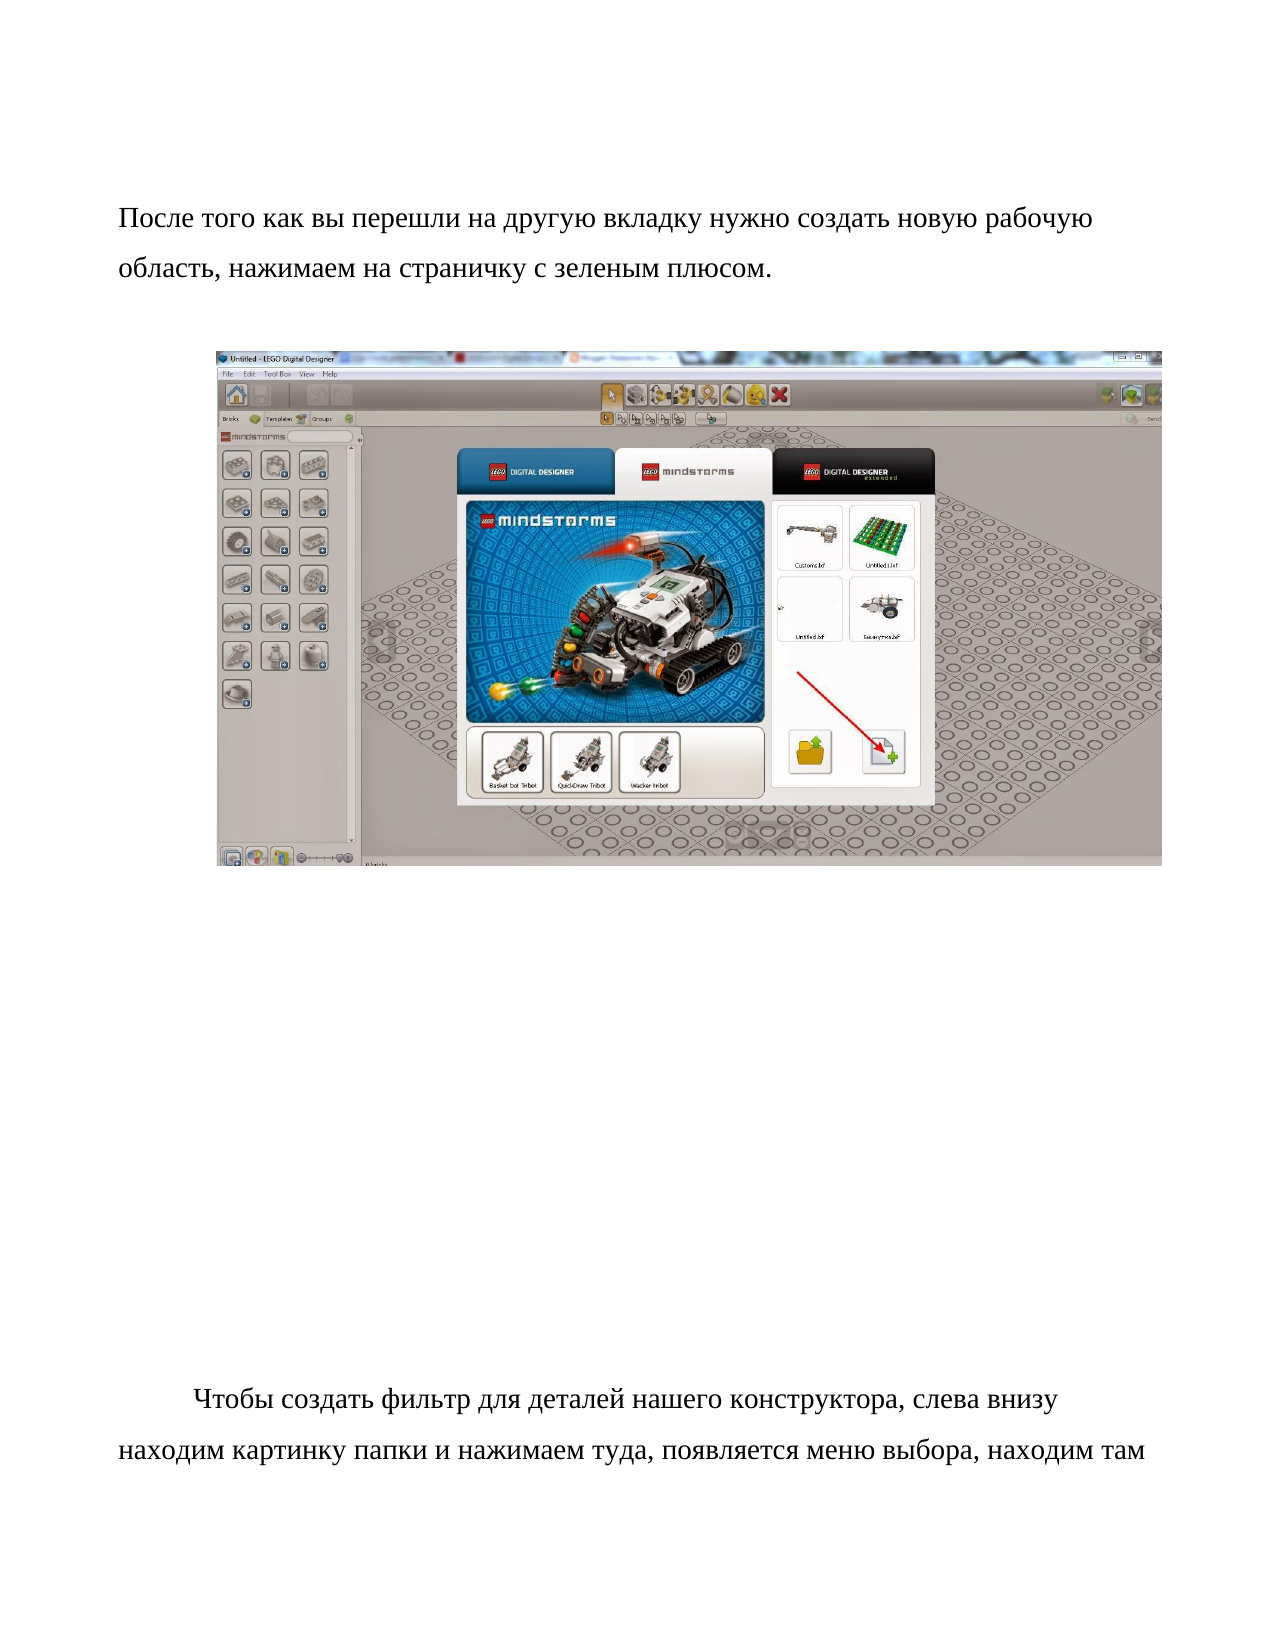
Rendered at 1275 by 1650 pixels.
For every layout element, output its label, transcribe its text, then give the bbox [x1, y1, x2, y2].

picture [216, 351, 1162, 866]
text После того как вы перешли на другую вкладку нужно создать новую рабочую область, нажимаем на страничку с зеленым плюсом. [118, 200, 1157, 284]
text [118, 1382, 1157, 1466]
